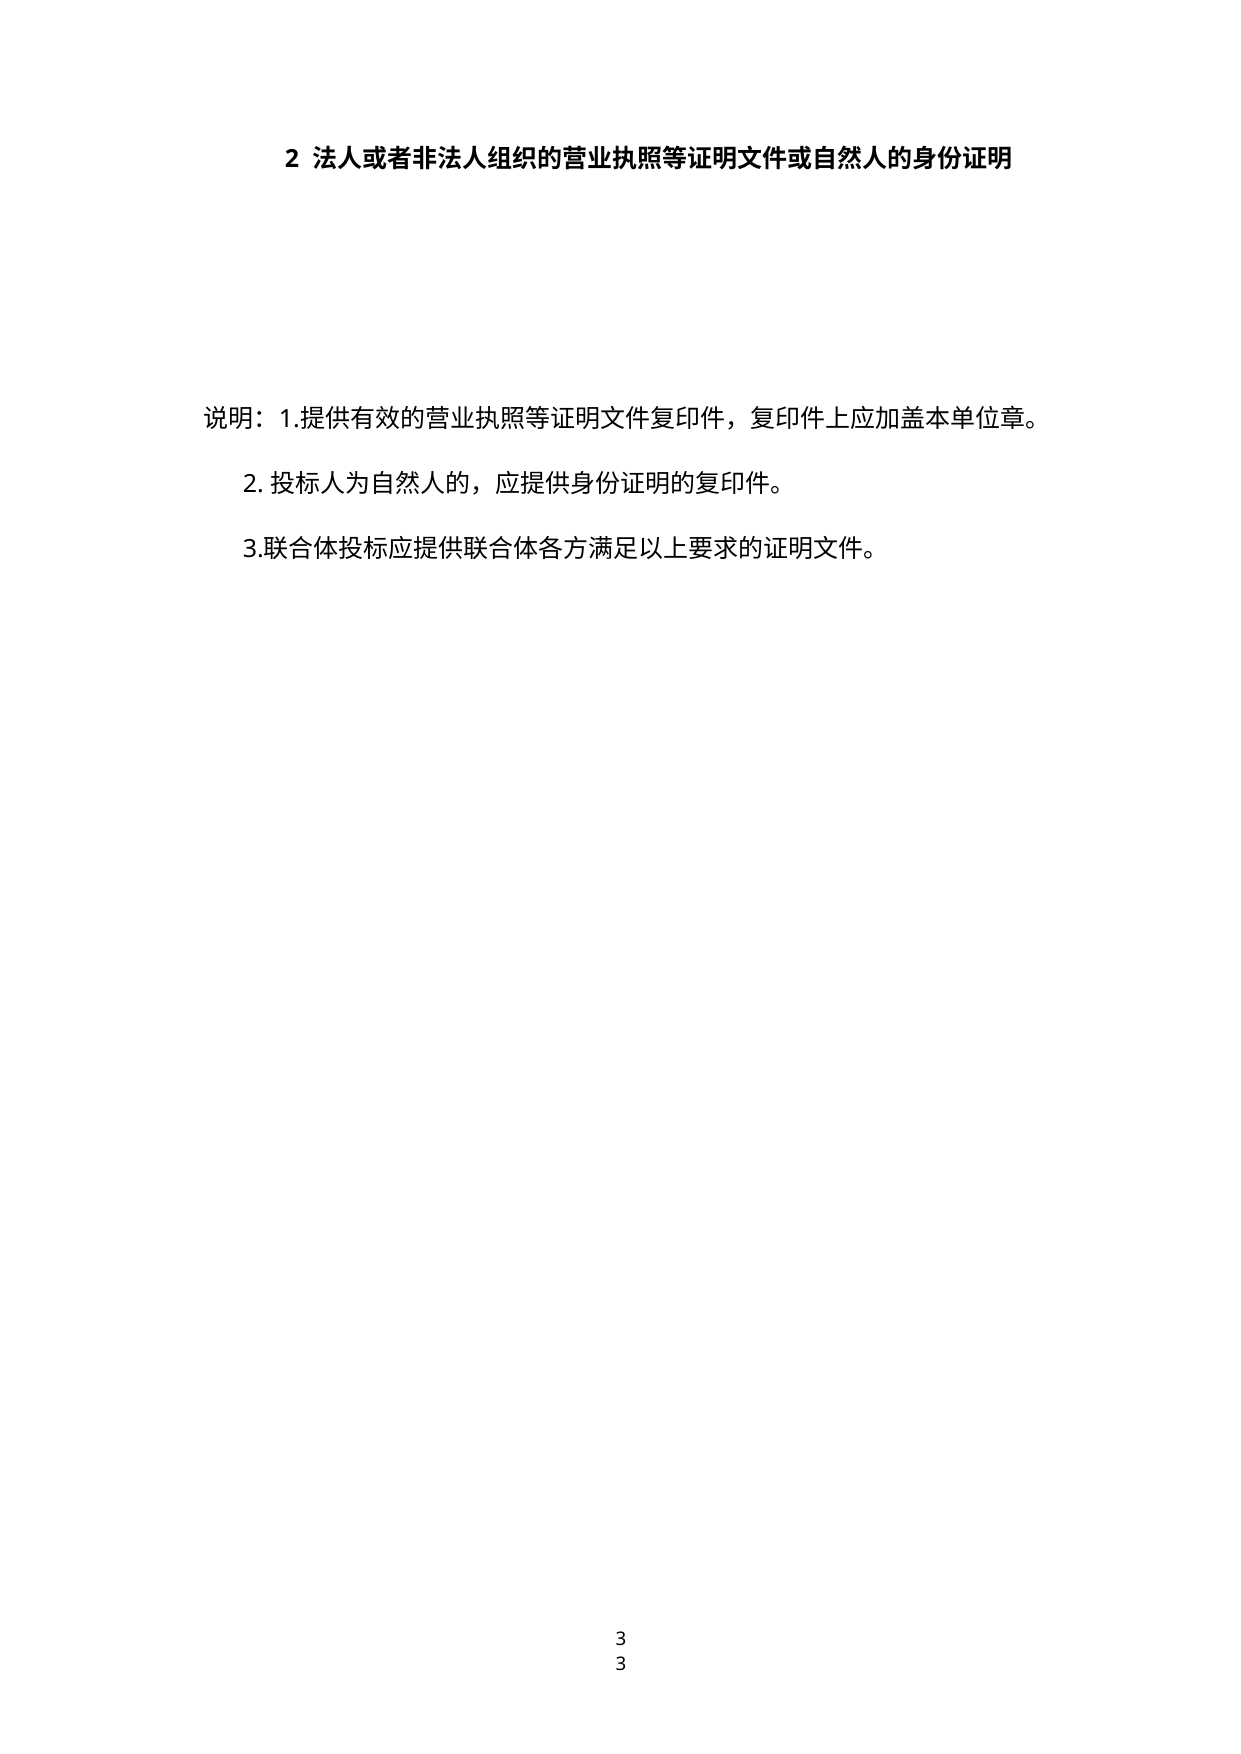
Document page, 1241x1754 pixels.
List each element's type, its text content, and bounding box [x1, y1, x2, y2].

text 2. 投标人为自然人的，应提供身份证明的复印件。 [204, 449, 1093, 514]
text 3.联合体投标应提供联合体各方满足以上要求的证明文件。 [204, 514, 1093, 579]
text 说明：1.提供有效的营业执照等证明文件复印件，复印件上应加盖本单位章。 [204, 384, 1093, 449]
subtitle 2 法人或者非法人组织的营业执照等证明文件或自然人的身份证明 [204, 124, 1093, 189]
